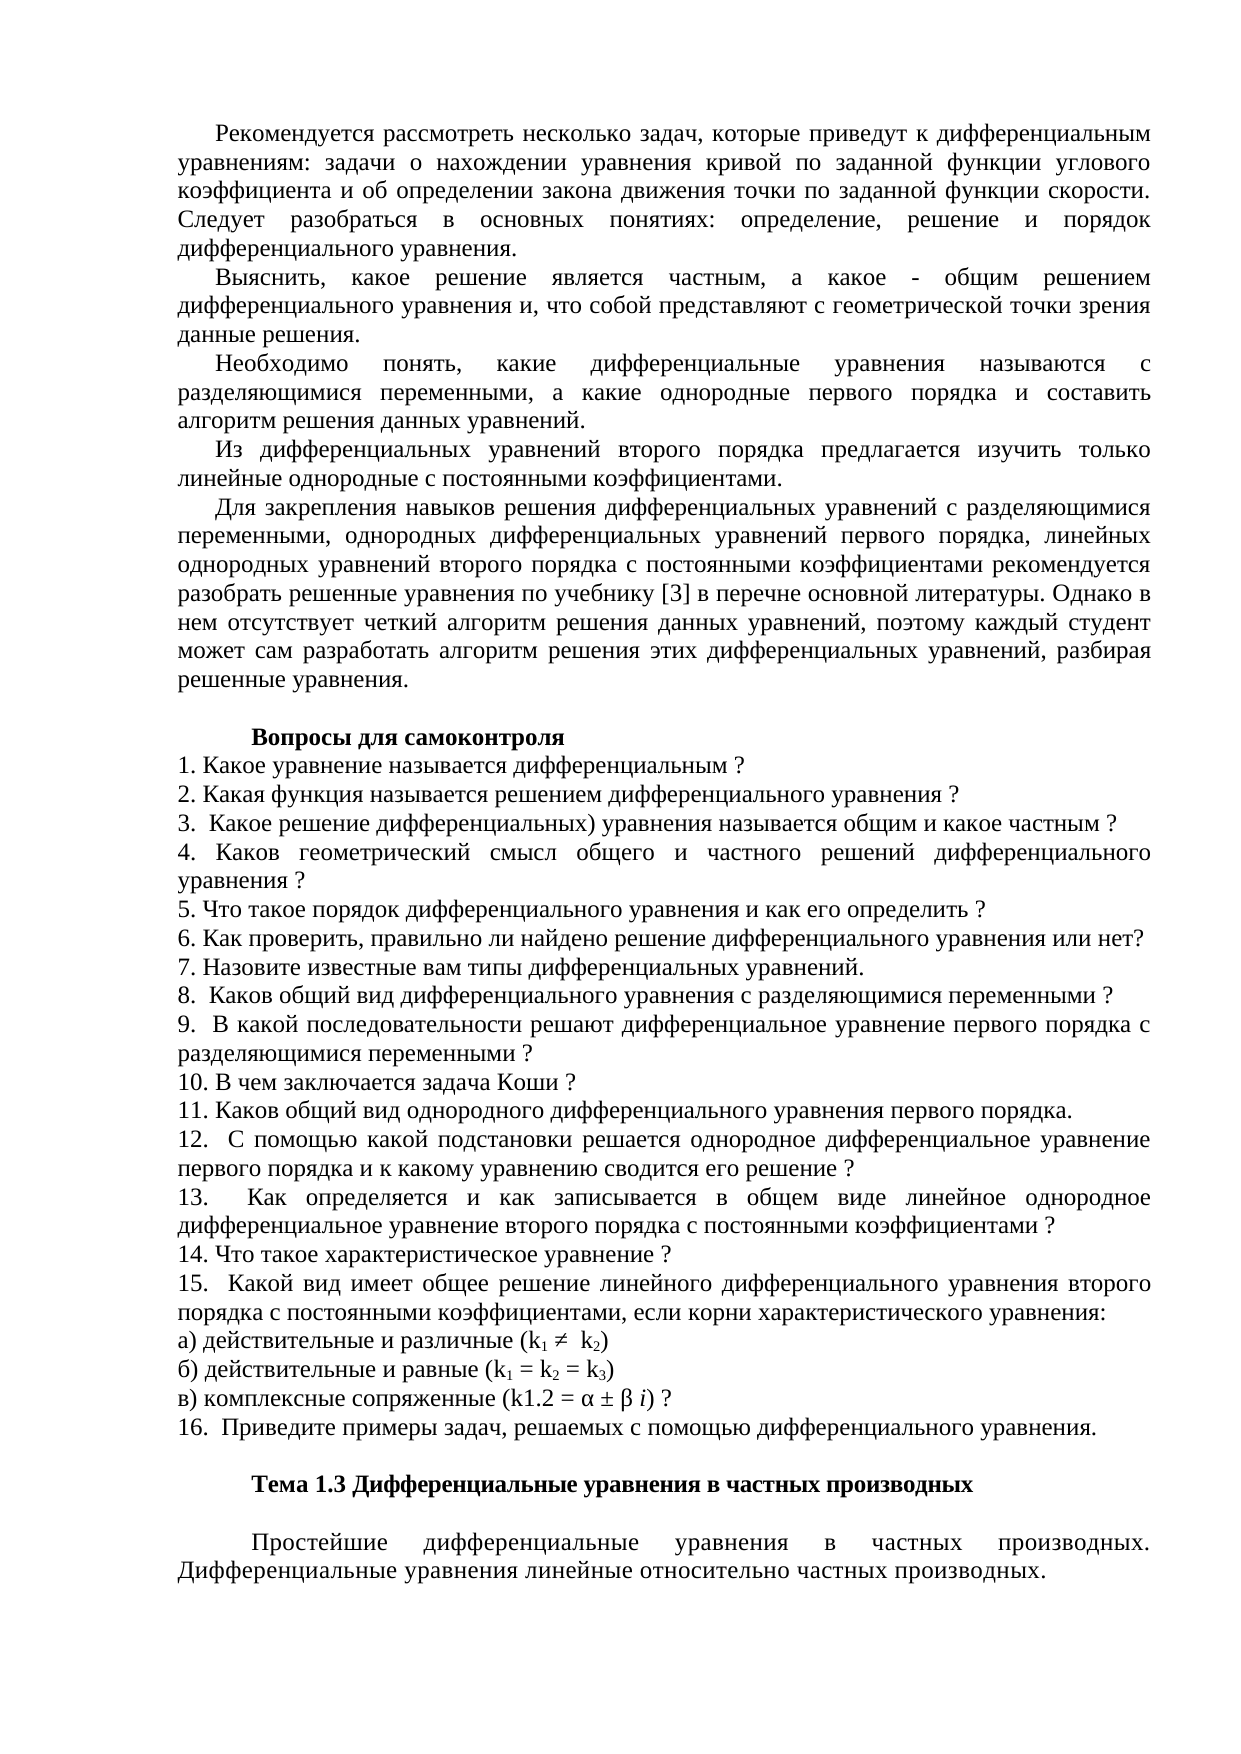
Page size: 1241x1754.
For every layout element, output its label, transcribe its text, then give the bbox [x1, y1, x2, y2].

text Вопросы для самоконтроля [177, 722, 1152, 751]
text Рекомендуется рассмотреть несколько задач, которые приведут к дифференциальным уравнениям: задачи о нахождении уравнения кривой по заданной функции углового коэффициента и об определении закона движения точки по заданной функции скорости. Следует разобраться в основных понятиях: определение, решение и порядок дифференциального уравнения. [177, 118, 1152, 262]
text Тема 1.3 Дифференциальные уравнения в частных производных [177, 1469, 1152, 1498]
text 14. Что такое характеристическое уравнение ? [177, 1239, 1152, 1268]
text 12. С помощью какой подстановки решается однородное дифференциальное уравнение первого порядка и к какому уравнению сводится его решение ? [177, 1124, 1152, 1182]
text 9. В какой последовательности решают дифференциальное уравнение первого порядка с разделяющимися переменными ? [177, 1009, 1152, 1067]
text б) действительные и равные (k1 = k2 = k3) [177, 1354, 1152, 1383]
text 13. Как определяется и как записывается в общем виде линейное однородное дифференциальное уравнение второго порядка с постоянными коэффициентами ? [177, 1182, 1152, 1239]
text 10. В чем заключается задача Коши ? [177, 1067, 1152, 1096]
text а) действительные и различные (k1 ≠ k2) [177, 1326, 1152, 1354]
text 2. Какая функция называется решением дифференциального уравнения ? [177, 779, 1152, 808]
text 1. Какое уравнение называется дифференциальным ? [177, 751, 1152, 779]
text 3. Какое решение дифференциальных) уравнения называется общим и какое частным ? [177, 808, 1152, 837]
text Из дифференциальных уравнений второго порядка предлагается изучить только линейные однородные с постоянными коэффициентами. [177, 434, 1152, 492]
text 4. Каков геометрический смысл общего и частного решений дифференциального уравнения ? [177, 837, 1152, 894]
text 8. Каков общий вид дифференциального уравнения с разделяющимися переменными ? [177, 981, 1152, 1009]
text Простейшие дифференциальные уравнения в частных производных. Дифференциальные уравнения линейные относительно частных производных. [177, 1527, 1152, 1584]
text Для закрепления навыков решения дифференциальных уравнений с разделяющимися переменными, однородных дифференциальных уравнений первого порядка, линейных однородных уравнений второго порядка с постоянными коэффициентами рекомендуется разобрать решенные уравнения по учебнику [3] в перечне основной литературы. Однако в нем отсутствует четкий алгоритм решения данных уравнений, поэтому каждый студент может сам разработать алгоритм решения этих дифференциальных уравнений, разбирая решенные уравнения. [177, 492, 1152, 693]
text Выяснить, какое решение является частным, а какое - общим решением дифференциального уравнения и, что собой представляют с геометрической точки зрения данные решения. [177, 262, 1152, 348]
text 16. Приведите примеры задач, решаемых с помощью дифференциального уравнения. [177, 1412, 1152, 1441]
text в) комплексные сопряженные (k1.2 = α ± β i) ? [177, 1383, 1152, 1412]
text 7. Назовите известные вам типы дифференциальных уравнений. [177, 952, 1152, 981]
text Необходимо понять, какие дифференциальные уравнения называются с разделяющимися переменными, а какие однородные первого порядка и составить алгоритм решения данных уравнений. [177, 348, 1152, 434]
text 15. Какой вид имеет общее решение линейного дифференциального уравнения второго порядка с постоянными коэффициентами, если корни характеристического уравнения: [177, 1268, 1152, 1326]
text 5. Что такое порядок дифференциального уравнения и как его определить ? [177, 894, 1152, 923]
text 11. Каков общий вид однородного дифференциального уравнения первого порядка. [177, 1096, 1152, 1124]
text 6. Как проверить, правильно ли найдено решение дифференциального уравнения или нет? [177, 923, 1152, 952]
